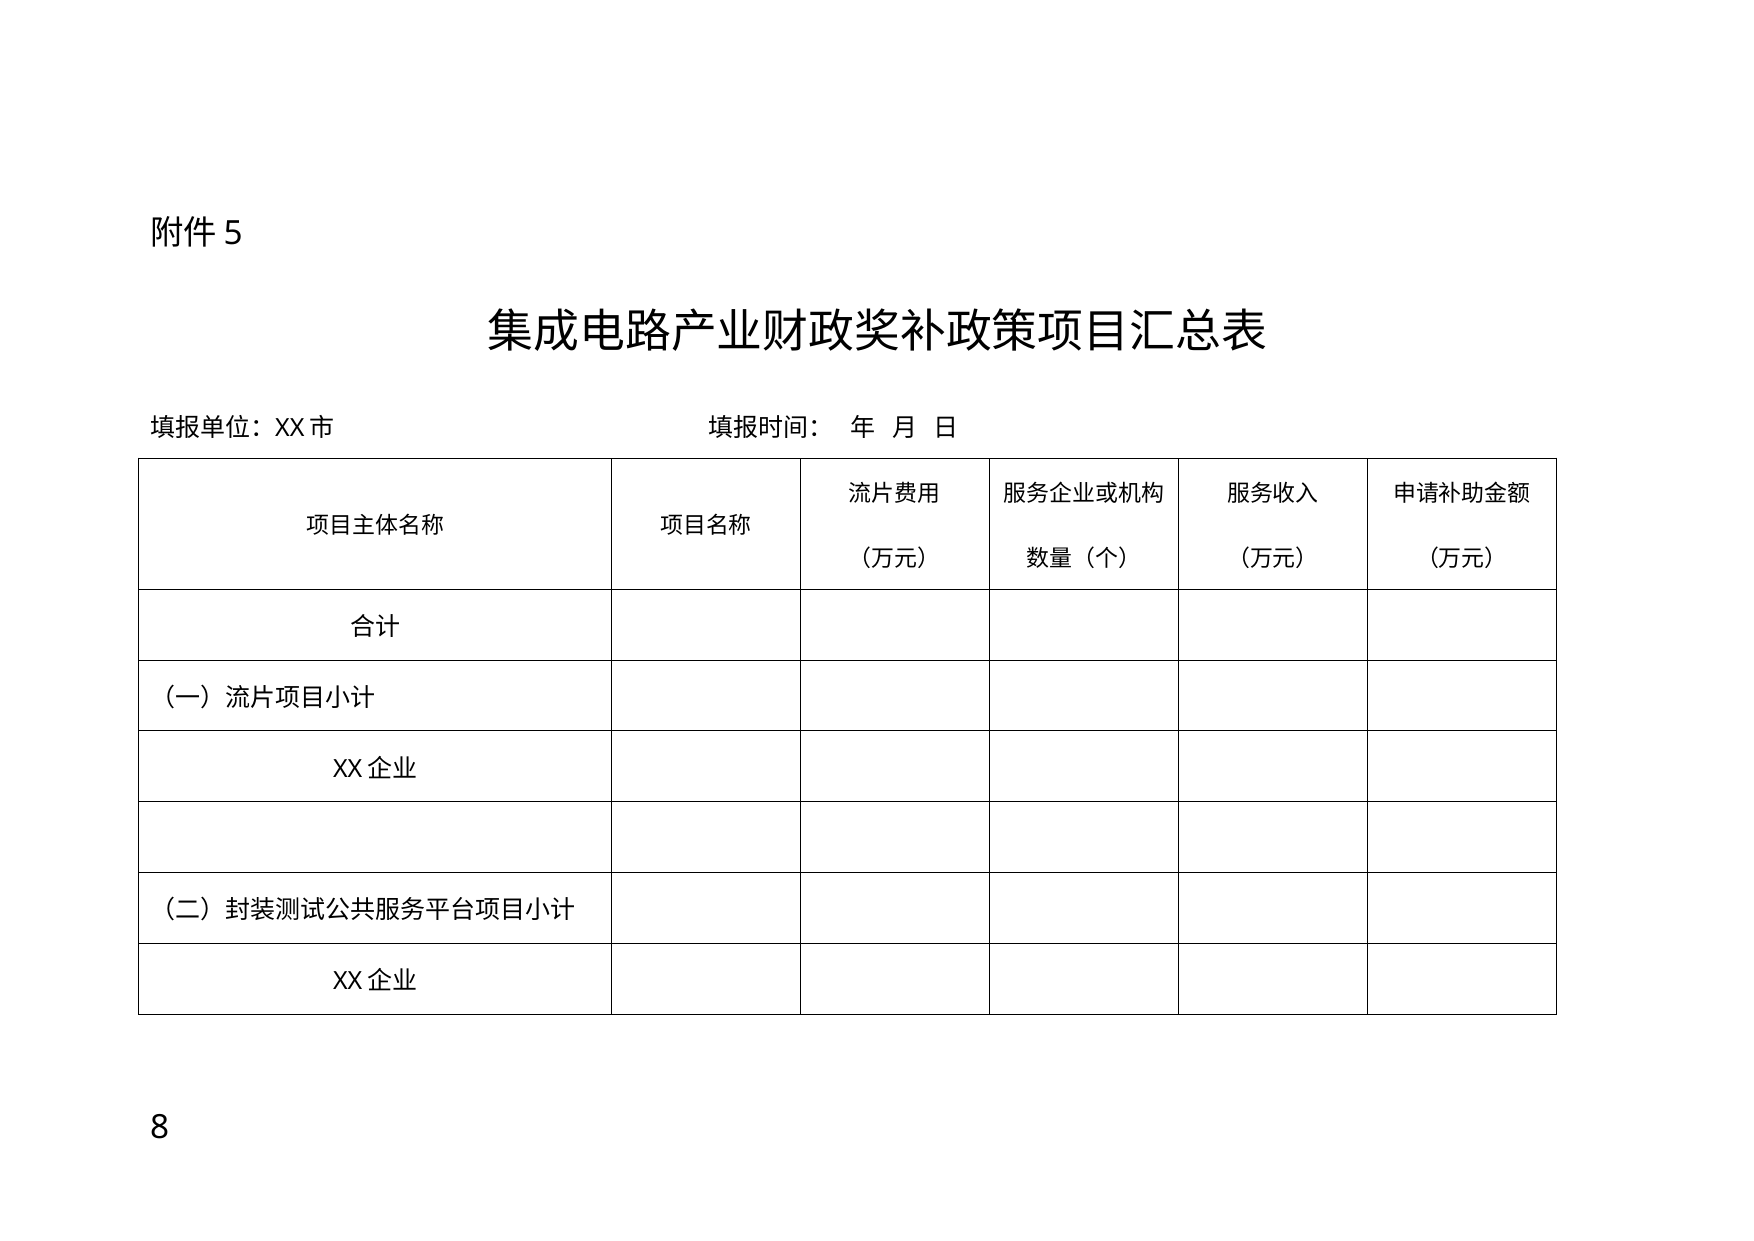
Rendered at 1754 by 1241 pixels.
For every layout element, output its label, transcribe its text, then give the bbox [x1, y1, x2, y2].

text 附件5 [150, 198, 1604, 263]
table_header 流片费用 （万元） [801, 459, 989, 589]
table_cell [990, 590, 1178, 659]
table_cell [1179, 873, 1367, 943]
table_cell （二）封装测试公共服务平台项目小计 [139, 873, 611, 943]
table_cell [1368, 661, 1556, 730]
table_cell [1179, 802, 1367, 872]
table_cell XX企业 [139, 944, 611, 1014]
table_cell [612, 873, 800, 943]
table_cell [1179, 731, 1367, 801]
table_cell [801, 731, 989, 801]
table_cell [990, 802, 1178, 872]
text 填报单位：XX市 填报时间： 年 月 日 [150, 393, 1604, 458]
table_cell [990, 731, 1178, 801]
table_cell [801, 590, 989, 659]
table_cell [612, 731, 800, 801]
text 集成电路产业财政奖补政策项目汇总表 [150, 279, 1604, 376]
table_header 项目主体名称 [139, 459, 611, 589]
table_cell [139, 802, 611, 872]
table_cell [612, 590, 800, 659]
table_cell [1368, 873, 1556, 943]
table_cell 合计 [139, 590, 611, 659]
table_header 项目名称 [612, 459, 800, 589]
table_cell [612, 661, 800, 730]
table_cell [1368, 944, 1556, 1014]
table_cell [612, 802, 800, 872]
table_cell [1179, 661, 1367, 730]
table_cell [1179, 590, 1367, 659]
table_cell [801, 944, 989, 1014]
table_header 服务企业或机构数量（个） [990, 459, 1178, 589]
table_cell [612, 944, 800, 1014]
table_cell [1368, 802, 1556, 872]
table_cell [801, 873, 989, 943]
table_cell [990, 944, 1178, 1014]
table_cell （一）流片项目小计 [139, 661, 611, 730]
table_header 服务收入 （万元） [1179, 459, 1367, 589]
table_cell [990, 873, 1178, 943]
table_header 申请补助金额 （万元） [1368, 459, 1556, 589]
table_cell [1368, 731, 1556, 801]
table_cell [990, 661, 1178, 730]
table_cell [801, 802, 989, 872]
table_cell [1368, 590, 1556, 659]
table_cell [1179, 944, 1367, 1014]
table_cell [801, 661, 989, 730]
table_cell XX企业 [139, 731, 611, 801]
